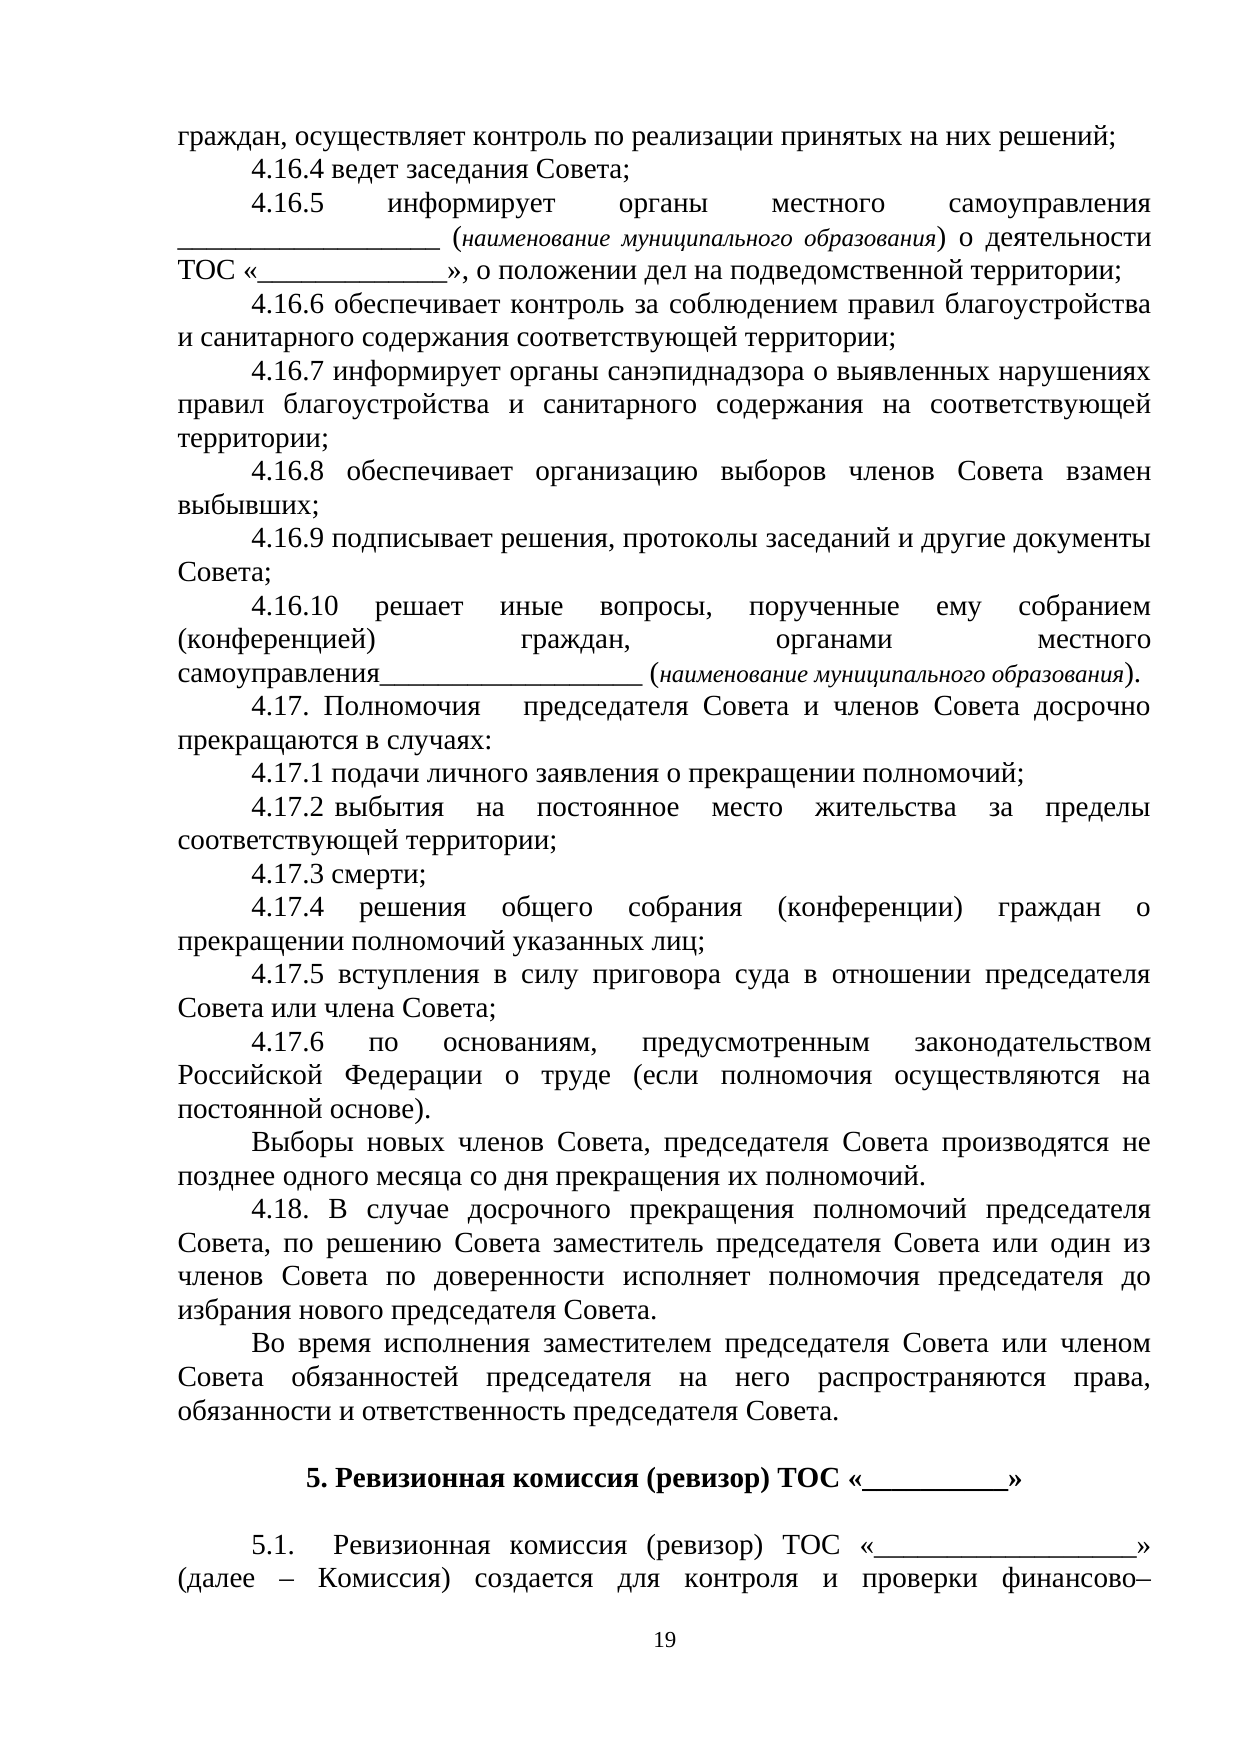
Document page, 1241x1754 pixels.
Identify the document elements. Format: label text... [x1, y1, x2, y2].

text 4.16.5 информирует органы местного самоуправления __________________ (наименование муниципального образования) о деятельности ТОС «_____________», о положении дел на подведомственной территории; [177, 185, 1152, 286]
text 4.17.6 по основаниям, предусмотренным законодательством Российской Федерации о труде (если полномочия осуществляются на постоянной основе). [177, 1024, 1152, 1124]
text 5. Ревизионная комиссия (ревизор) ТОС «__________» [177, 1460, 1152, 1493]
text Выборы новых членов Совета, председателя Совета производятся не позднее одного месяца со дня прекращения их полномочий. [177, 1124, 1152, 1191]
text 4.17.5 вступления в силу приговора суда в отношении председателя Совета или члена Совета; [177, 957, 1152, 1024]
text 4.16.6 обеспечивает контроль за соблюдением правил благоустройства и санитарного содержания соответствующей территории; [177, 286, 1152, 353]
text 4.16.4 ведет заседания Совета; [177, 152, 1152, 185]
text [177, 118, 1152, 152]
text 4.16.7 информирует органы санэпиднадзора о выявленных нарушениях правил благоустройства и санитарного содержания на соответствующей территории; [177, 353, 1152, 453]
text 4.16.9 подписывает решения, протоколы заседаний и другие документы Совета; [177, 521, 1152, 588]
text 4.16.10 решает иные вопросы, порученные ему собранием (конференцией) граждан, органами местного самоуправления__________________ (наименование муниципального образования). [177, 588, 1152, 688]
text 4.17.3 смерти; [177, 856, 1152, 889]
text 4.17.4 решения общего собрания (конференции) граждан о прекращении полномочий указанных лиц; [177, 889, 1152, 957]
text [177, 1527, 1152, 1594]
text Во время исполнения заместителем председателя Совета или членом Совета обязанностей председателя на него распространяются права, обязанности и ответственность председателя Совета. [177, 1326, 1152, 1426]
text 4.18. В случае досрочного прекращения полномочий председателя Совета, по решению Совета заместитель председателя Совета или один из членов Совета по доверенности исполняет полномочия председателя до избрания нового председателя Совета. [177, 1191, 1152, 1326]
text 4.17.2 выбытия на постоянное место жительства за пределы соответствующей территории; [177, 789, 1152, 856]
text 4.17.1 подачи личного заявления о прекращении полномочий; [177, 755, 1152, 789]
text 4.17. Полномочия председателя Совета и членов Совета досрочно прекращаются в случаях: [177, 688, 1152, 755]
text 4.16.8 обеспечивает организацию выборов членов Совета взамен выбывших; [177, 453, 1152, 521]
